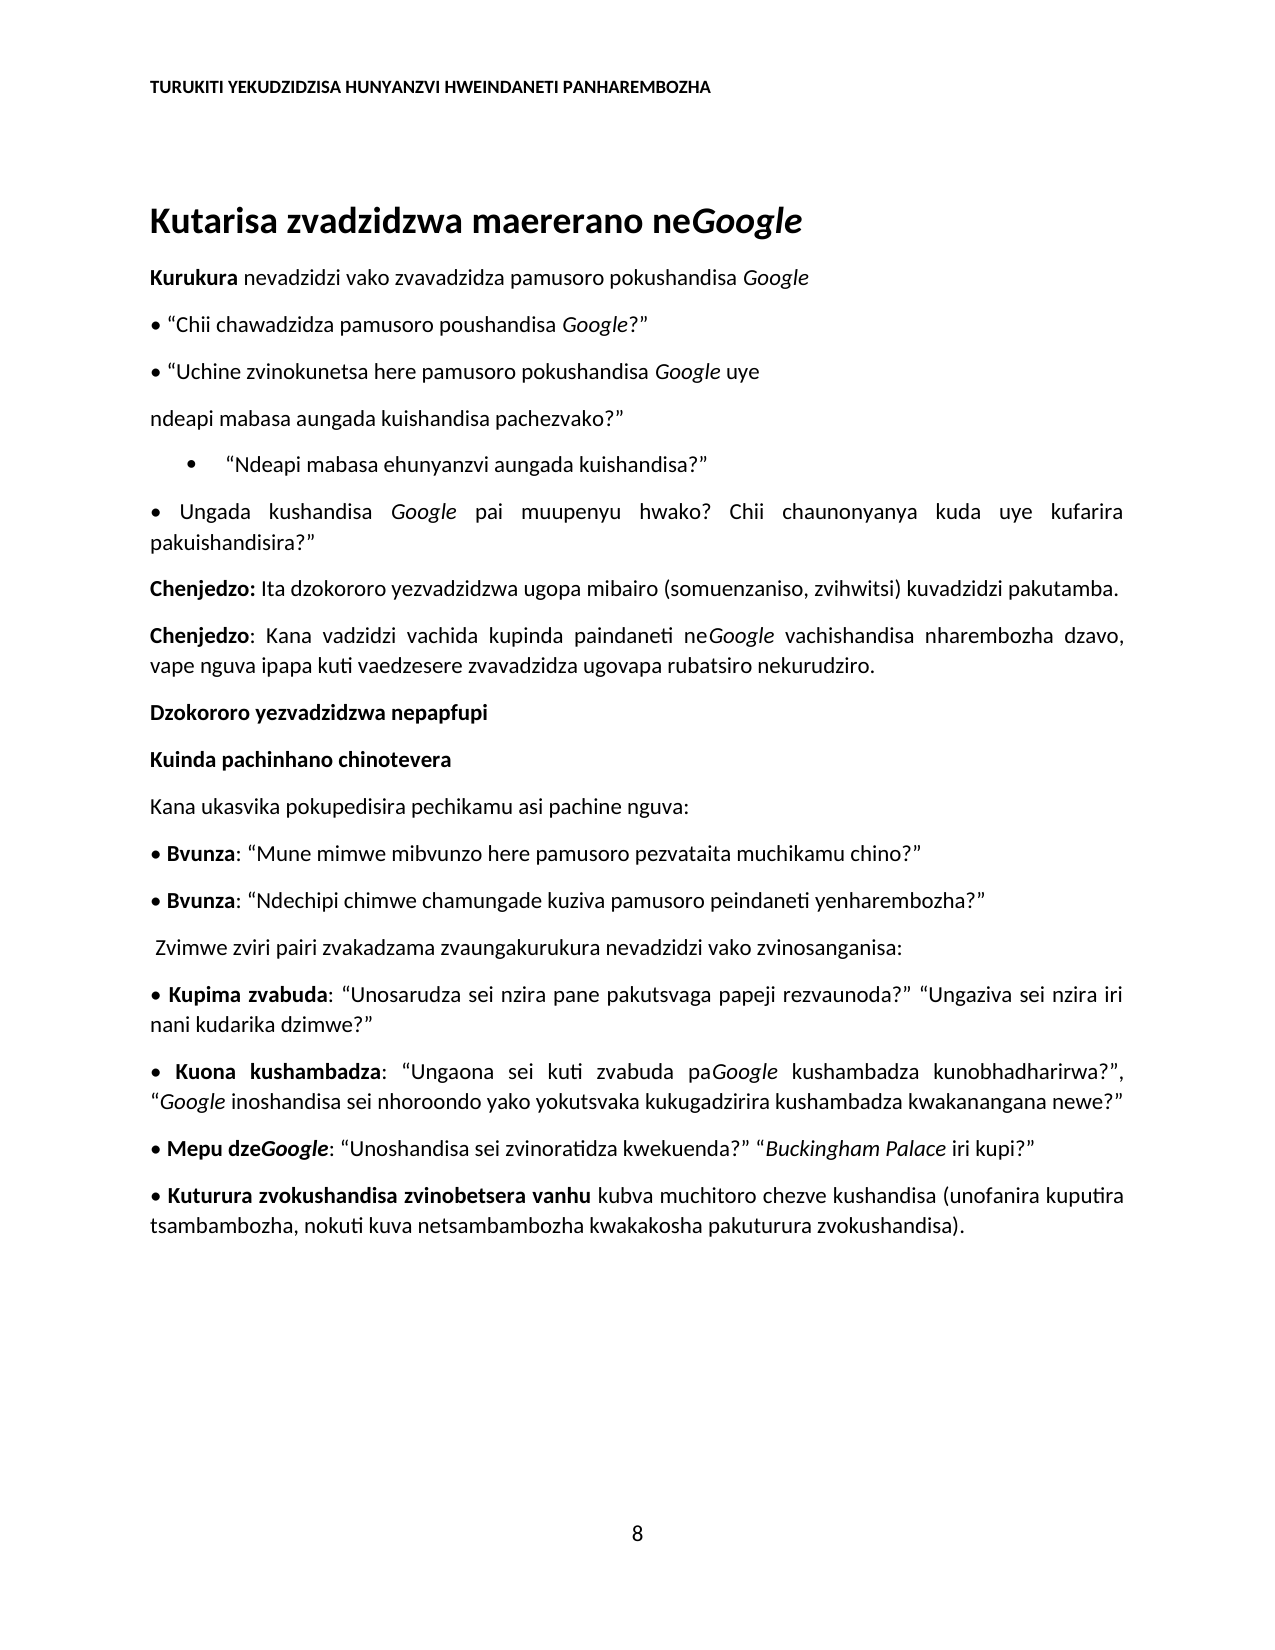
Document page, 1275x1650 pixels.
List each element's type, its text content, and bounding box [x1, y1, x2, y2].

text • Kuona kushambadza: “Ungaona sei kuti zvabuda paGoogle kushambadza kunobhadharirwa?”, “Google inoshandisa sei nhoroondo yako yokutsvaka kukugadzirira kushambadza kwakanangana newe?” [150, 1057, 1125, 1115]
text • “Uchine zvinokunetsa here pamusoro pokushandisa Google uye [150, 357, 1125, 385]
text Kuinda pachinhano chinotevera [150, 745, 1125, 773]
list “Ndeapi mabasa ehunyanzvi aungada kuishandisa?” [187, 451, 1125, 478]
text Kana ukasvika pokupedisira pechikamu asi pachine nguva: [150, 792, 1125, 820]
text Kutarisa zvadzidzwa maererano neGoogle [150, 197, 1125, 243]
text Chenjedzo: Ita dzokororo yezvadzidzwa ugopa mibairo (somuenzaniso, zvihwitsi) kuvadzidzi pakutamba. [150, 574, 1125, 602]
text Dzokororo yezvadzidzwa nepapfupi [150, 698, 1125, 726]
text • “Chii chawadzidza pamusoro poushandisa Google?” [150, 310, 1125, 338]
text • Bvunza: “Ndechipi chimwe chamungade kuziva pamusoro peindaneti yenharembozha?” [150, 886, 1125, 914]
text • Bvunza: “Mune mimwe mibvunzo here pamusoro pezvataita muchikamu chino?” [150, 839, 1125, 867]
text • Ungada kushandisa Google pai muupenyu hwako? Chii chaunonyanya kuda uye kufarira pakuishandisira?” [150, 497, 1125, 556]
text • Kupima zvabuda: “Unosarudza sei nzira pane pakutsvaga papeji rezvaunoda?” “Ungaziva sei nzira iri nani kudarika dzimwe?” [150, 980, 1125, 1038]
text Kurukura nevadzidzi vako zvavadzidza pamusoro pokushandisa Google [150, 263, 1125, 291]
text Chenjedzo: Kana vadzidzi vachida kupinda paindaneti neGoogle vachishandisa nharembozha dzavo, vape nguva ipapa kuti vaedzesere zvavadzidza ugovapa rubatsiro nekurudziro. [150, 621, 1125, 679]
text ndeapi mabasa aungada kuishandisa pachezvako?” [150, 404, 1125, 432]
text • Mepu dzeGoogle: “Unoshandisa sei zvinoratidza kwekuenda?” “Buckingham Palace iri kupi?” [150, 1134, 1125, 1162]
text Zvimwe zviri pairi zvakadzama zvaungakurukura nevadzidzi vako zvinosanganisa: [150, 933, 1125, 961]
text • Kuturura zvokushandisa zvinobetsera vanhu kubva muchitoro chezve kushandisa (unofanira kuputira tsambambozha, nokuti kuva netsambambozha kwakakosha pakuturura zvokushandisa). [150, 1181, 1125, 1239]
